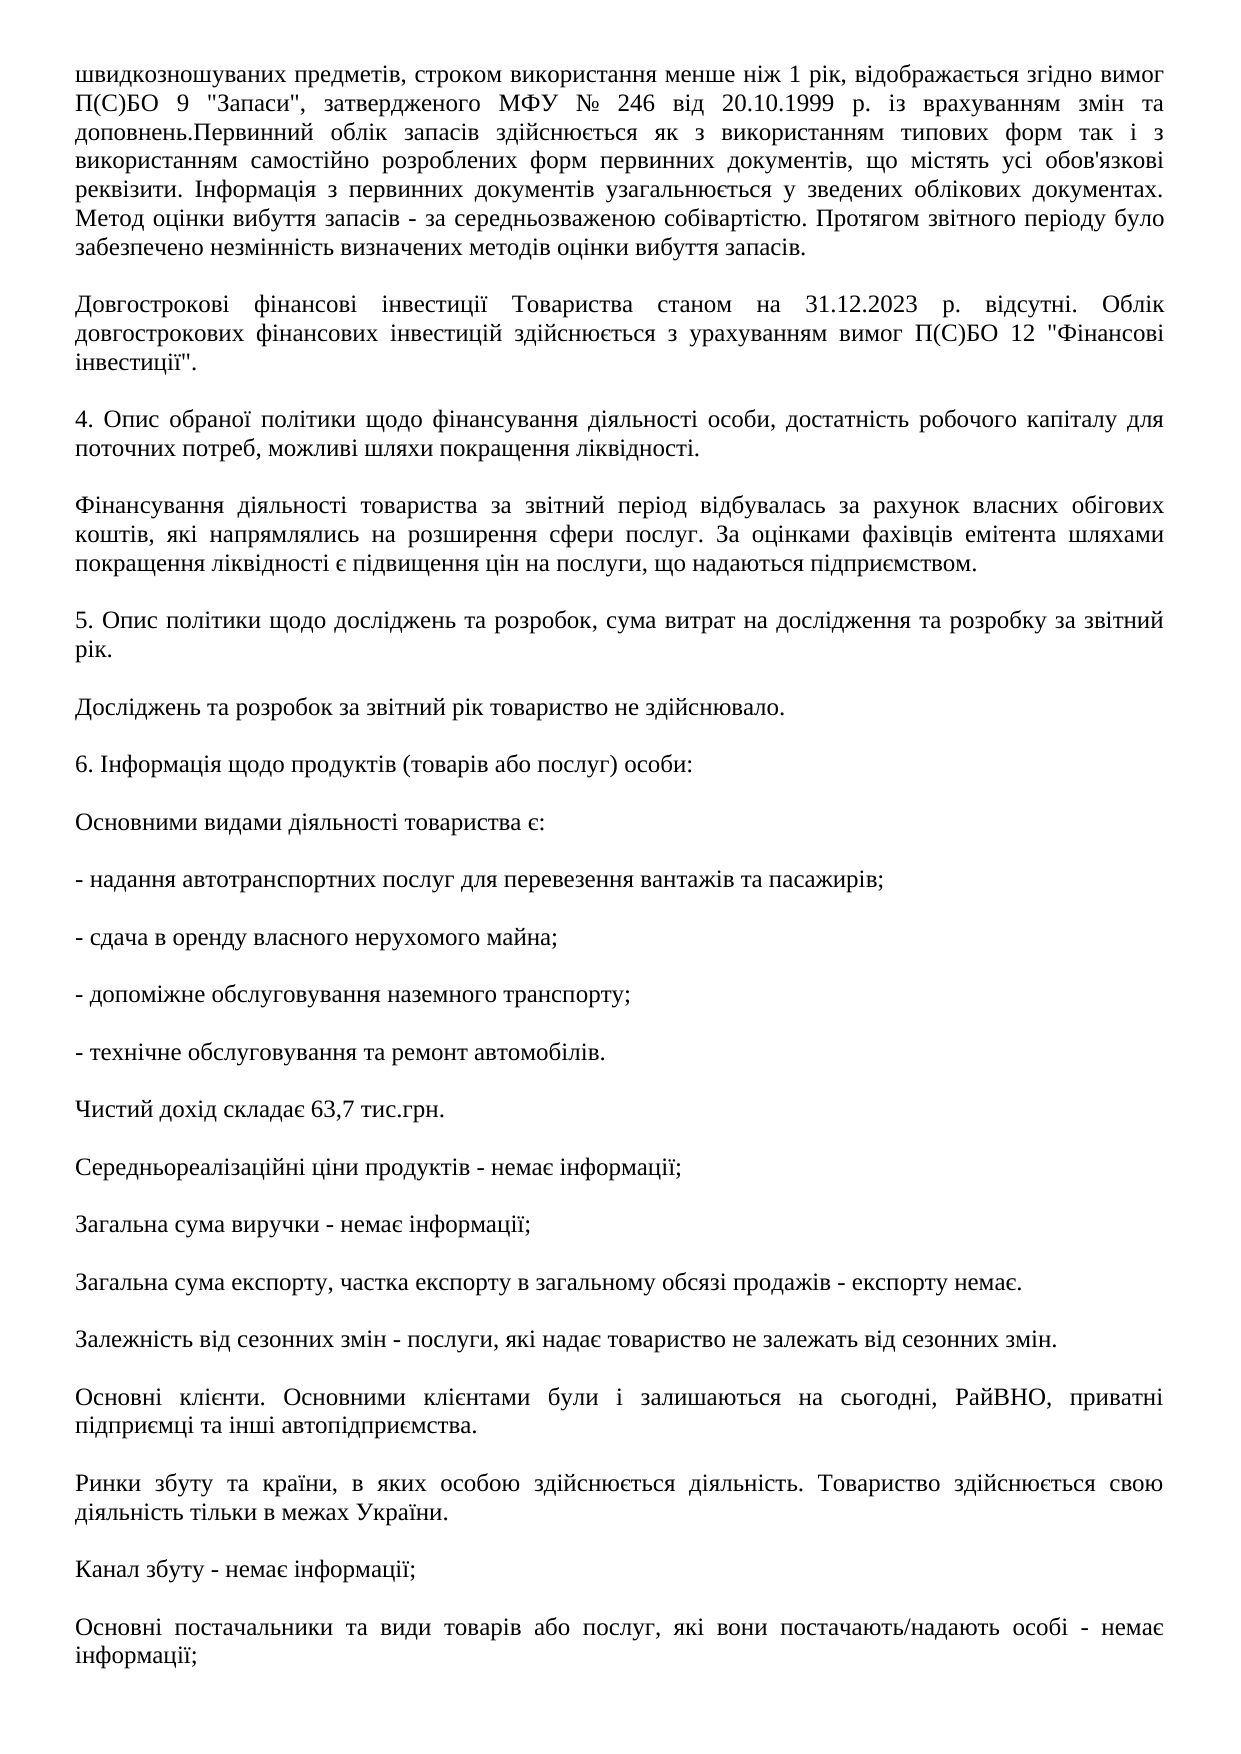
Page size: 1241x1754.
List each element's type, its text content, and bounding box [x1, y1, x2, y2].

text - надання автотранспортних послуг для перевезення вантажiв та пасажирiв; [75, 864, 1165, 893]
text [75, 59, 1165, 261]
text Ринки збуту та країни, в яких особою здiйснюється дiяльнiсть. Товариство здiйснюється свою дiяльнiсть тiльки в межах України. [75, 1468, 1165, 1526]
text Основнi постачальники та види товарiв або послуг, якi вони постачають/надають особi - немає iнформацiї; [75, 1612, 1165, 1669]
text - допомiжне обслуговування наземного транспорту; [75, 979, 1165, 1008]
text Загальна сума виручки - немає iнформацiї; [75, 1209, 1165, 1238]
text Канал збуту - немає iнформацiї; [75, 1554, 1165, 1583]
text Основними видами дiяльностi товариства є: [75, 807, 1165, 836]
text Залежнiсть вiд сезонних змiн - послуги, якi надає товариство не залежать вiд сезонних змiн. [75, 1324, 1165, 1353]
text 5. Опис полiтики щодо дослiджень та розробок, сума витрат на дослiдження та розробку за звiтний рiк. [75, 606, 1165, 663]
text 4. Опис обраної полiтики щодо фiнансування дiяльностi особи, достатнiсть робочого капiталу для поточних потреб, можливi шляхи покращення лiквiдностi. [75, 404, 1165, 462]
text Довгостроковi фiнансовi iнвестицiї Товариства станом на 31.12.2023 р. вiдсутнi. Облiк довгострокових фiнансових iнвестицiй здiйснюється з урахуванням вимог П(С)БО 12 "Фiнансовi iнвестицiї". [75, 289, 1165, 376]
text Основнi клiєнти. Основними клiєнтами були i залишаються на сьогоднi, РайВНО, приватнi пiдприємцi та iншi автопiдприємства. [75, 1382, 1165, 1439]
text Загальна сума експорту, частка експорту в загальному обсязi продажiв - експорту немає. [75, 1267, 1165, 1296]
text 6. Iнформацiя щодо продуктiв (товарiв або послуг) особи: [75, 749, 1165, 778]
text - технiчне обслуговування та ремонт автомобiлiв. [75, 1037, 1165, 1066]
text Фiнансування дiяльностi товариства за звiтний перiод вiдбувалась за рахунок власних обiгових коштiв, якi напрямлялись на розширення сфери послуг. За оцiнками фахiвцiв емiтента шляхами покращення лiквiдностi є пiдвищення цiн на послуги, що надаються пiдприємством. [75, 491, 1165, 577]
text Дослiджень та розробок за звiтний рiк товариство не здiйснювало. [75, 692, 1165, 721]
text Середньореалiзацiйнi цiни продуктiв - немає iнформацiї; [75, 1152, 1165, 1181]
text - сдача в оренду власного нерухомого майна; [75, 922, 1165, 951]
text Чистий дохiд складає 63,7 тис.грн. [75, 1094, 1165, 1123]
